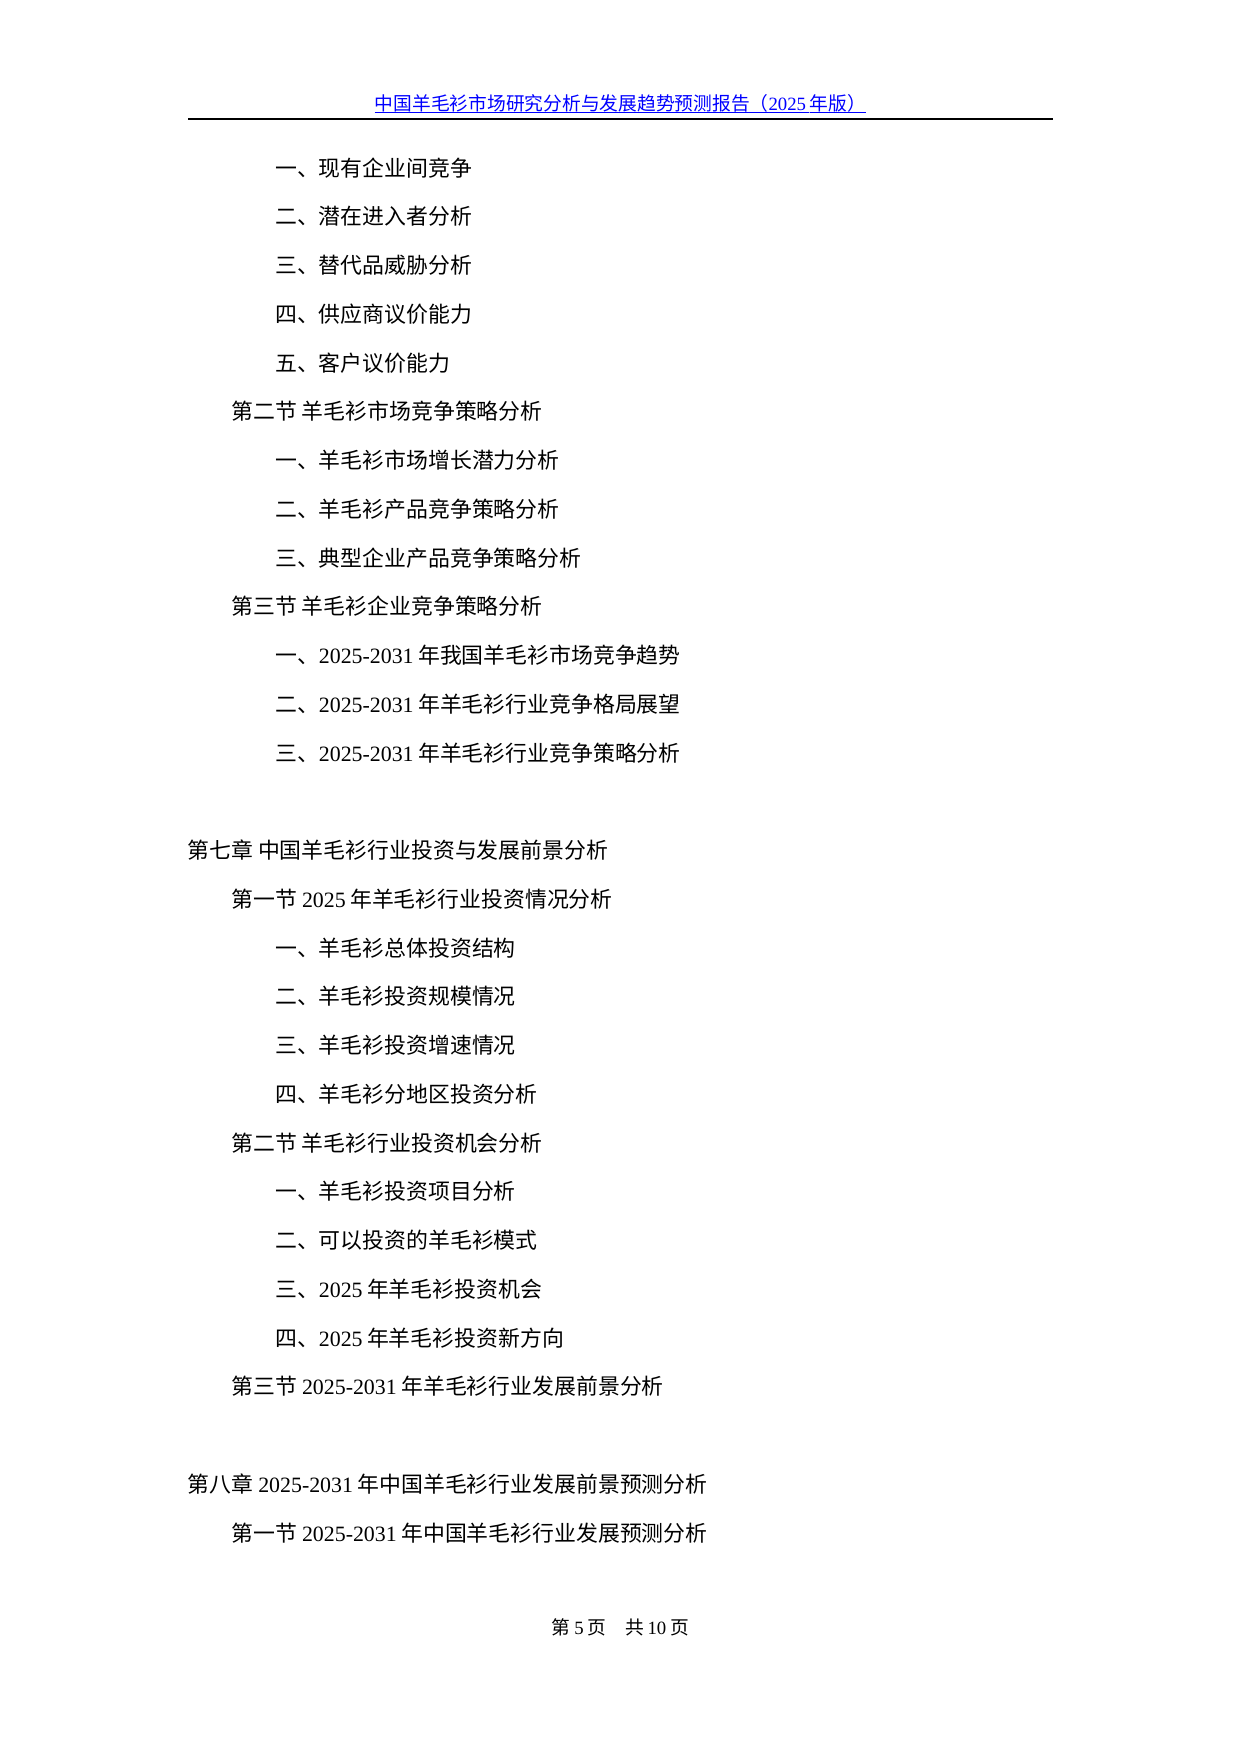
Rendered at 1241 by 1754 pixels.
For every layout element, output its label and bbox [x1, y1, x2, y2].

text [187, 150, 1053, 1548]
